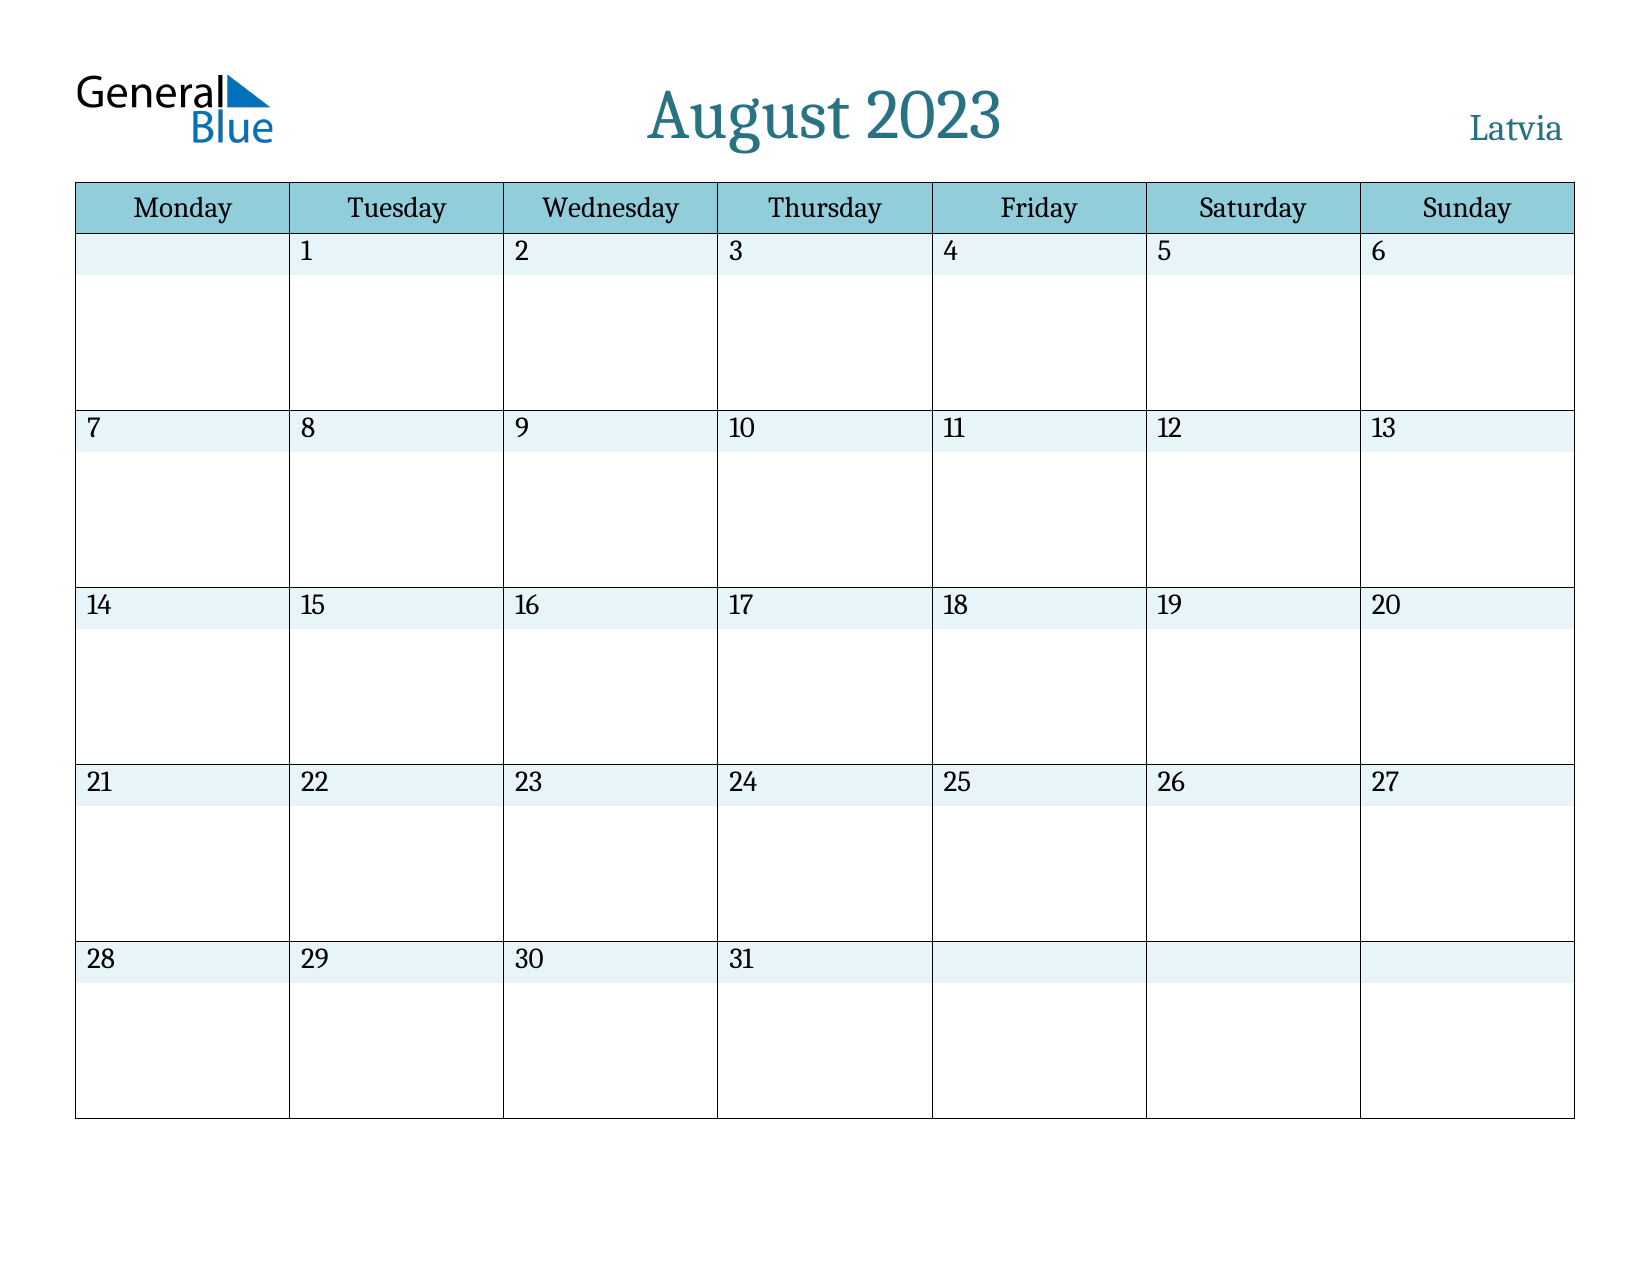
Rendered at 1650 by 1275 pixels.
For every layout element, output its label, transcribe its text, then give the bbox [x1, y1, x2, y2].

table_cell 29 [290, 942, 503, 983]
table_cell [504, 275, 717, 410]
table_cell 20 [1361, 588, 1574, 629]
table_cell 11 [933, 411, 1146, 452]
table_cell Monday [76, 183, 289, 233]
table_cell [76, 275, 289, 410]
table_cell [1147, 275, 1360, 410]
table_cell [1361, 983, 1574, 1118]
table_cell [504, 452, 717, 587]
table_cell [718, 983, 932, 1118]
table_cell [290, 452, 503, 587]
table_cell 26 [1147, 765, 1360, 806]
table_cell 14 [76, 588, 289, 629]
table_cell 12 [1147, 411, 1360, 452]
table_cell [933, 942, 1146, 983]
table_cell [76, 983, 289, 1118]
table_cell [290, 983, 503, 1118]
table_cell 24 [718, 765, 932, 806]
table_cell 19 [1147, 588, 1360, 629]
table_cell [933, 275, 1146, 410]
table_cell [1147, 806, 1360, 941]
table_cell [1361, 452, 1574, 587]
picture [77, 75, 273, 143]
table_cell [1361, 942, 1574, 983]
table_cell 2 [504, 234, 717, 275]
table_cell 23 [504, 765, 717, 806]
table_cell 5 [1147, 234, 1360, 275]
table_cell [76, 234, 289, 275]
table_cell [504, 983, 717, 1118]
table_cell 28 [76, 942, 289, 983]
table_cell Wednesday [504, 183, 717, 233]
table_cell [1147, 629, 1360, 764]
table_cell 9 [504, 411, 717, 452]
table_cell [1361, 275, 1574, 410]
table_cell [718, 275, 932, 410]
table_cell Sunday [1361, 183, 1574, 233]
table_cell 22 [290, 765, 503, 806]
table_cell Thursday [718, 183, 932, 233]
table_cell [290, 806, 503, 941]
table_cell [504, 629, 717, 764]
table_cell 3 [718, 234, 932, 275]
table_cell 4 [933, 234, 1146, 275]
table_cell [718, 806, 932, 941]
table_cell [290, 275, 503, 410]
table_cell [76, 629, 289, 764]
table_cell [933, 629, 1146, 764]
table_cell 25 [933, 765, 1146, 806]
table_cell 30 [504, 942, 717, 983]
table_cell [1361, 629, 1574, 764]
table_cell 1 [290, 234, 503, 275]
table_cell [1147, 942, 1360, 983]
table_header Latvia [1146, 75, 1574, 182]
table_cell 21 [76, 765, 289, 806]
table_cell 13 [1361, 411, 1574, 452]
table_cell Friday [933, 183, 1146, 233]
table_cell [718, 452, 932, 587]
table_cell [1147, 983, 1360, 1118]
table_cell 15 [290, 588, 503, 629]
table_cell [933, 452, 1146, 587]
table_cell 27 [1361, 765, 1574, 806]
table_cell [76, 452, 289, 587]
table_cell 31 [718, 942, 932, 983]
table_header August 2023 [504, 75, 1146, 182]
table_cell 6 [1361, 234, 1574, 275]
table_cell 16 [504, 588, 717, 629]
table_cell Saturday [1147, 183, 1360, 233]
table_cell [1361, 806, 1574, 941]
table_cell [933, 983, 1146, 1118]
table_cell [1147, 452, 1360, 587]
table_cell 10 [718, 411, 932, 452]
table_cell 17 [718, 588, 932, 629]
table_cell Tuesday [290, 183, 503, 233]
table_cell [718, 629, 932, 764]
table_cell 8 [290, 411, 503, 452]
table_header [76, 75, 503, 182]
table_cell 7 [76, 411, 289, 452]
table_cell [933, 806, 1146, 941]
table_cell [504, 806, 717, 941]
table_cell 18 [933, 588, 1146, 629]
table_cell [76, 806, 289, 941]
table_cell [290, 629, 503, 764]
